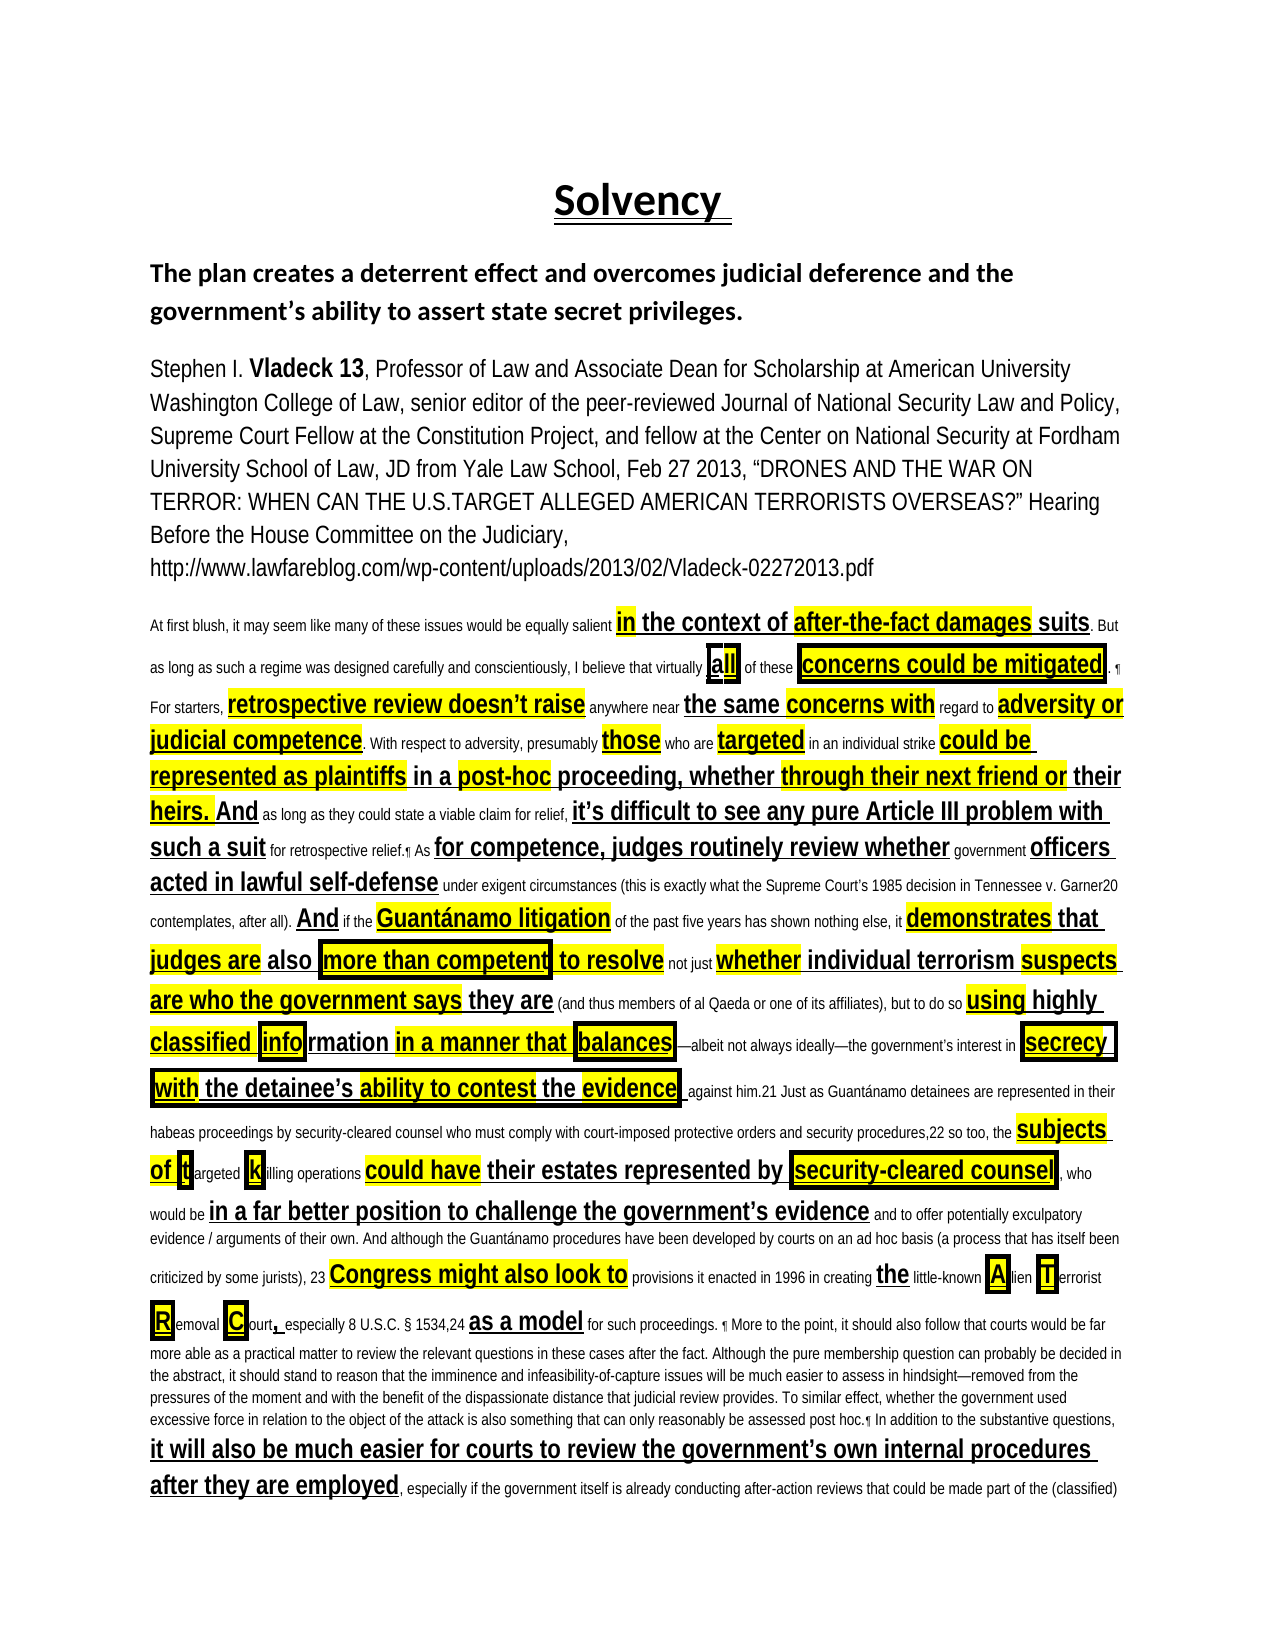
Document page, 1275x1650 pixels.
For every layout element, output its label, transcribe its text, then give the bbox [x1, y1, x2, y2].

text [150, 606, 1125, 1500]
subtitle The plan creates a deterrent effect and overcomes judicial deference and the government’s ability to assert state secret privileges. [150, 256, 1125, 327]
subtitle Solvency [150, 171, 1125, 227]
text Stephen I. Vladeck 13, Professor of Law and Associate Dean for Scholarship at American University Washington College of Law, senior editor of the peer-reviewed Journal of National Security Law and Policy, Supreme Court Fellow at the Constitution Project, and fellow at the Center on National Security at Fordham University School of Law, JD from Yale Law School, Feb 27 2013, “DRONES AND THE WAR ON TERROR: WHEN CAN THE U.S.TARGET ALLEGED AMERICAN TERRORISTS OVERSEAS?” Hearing Before the House Committee on the Judiciary, http://www.lawfareblog.com/wp-content/uploads/2013/02/Vladeck-02272013.pdf [150, 353, 1125, 581]
